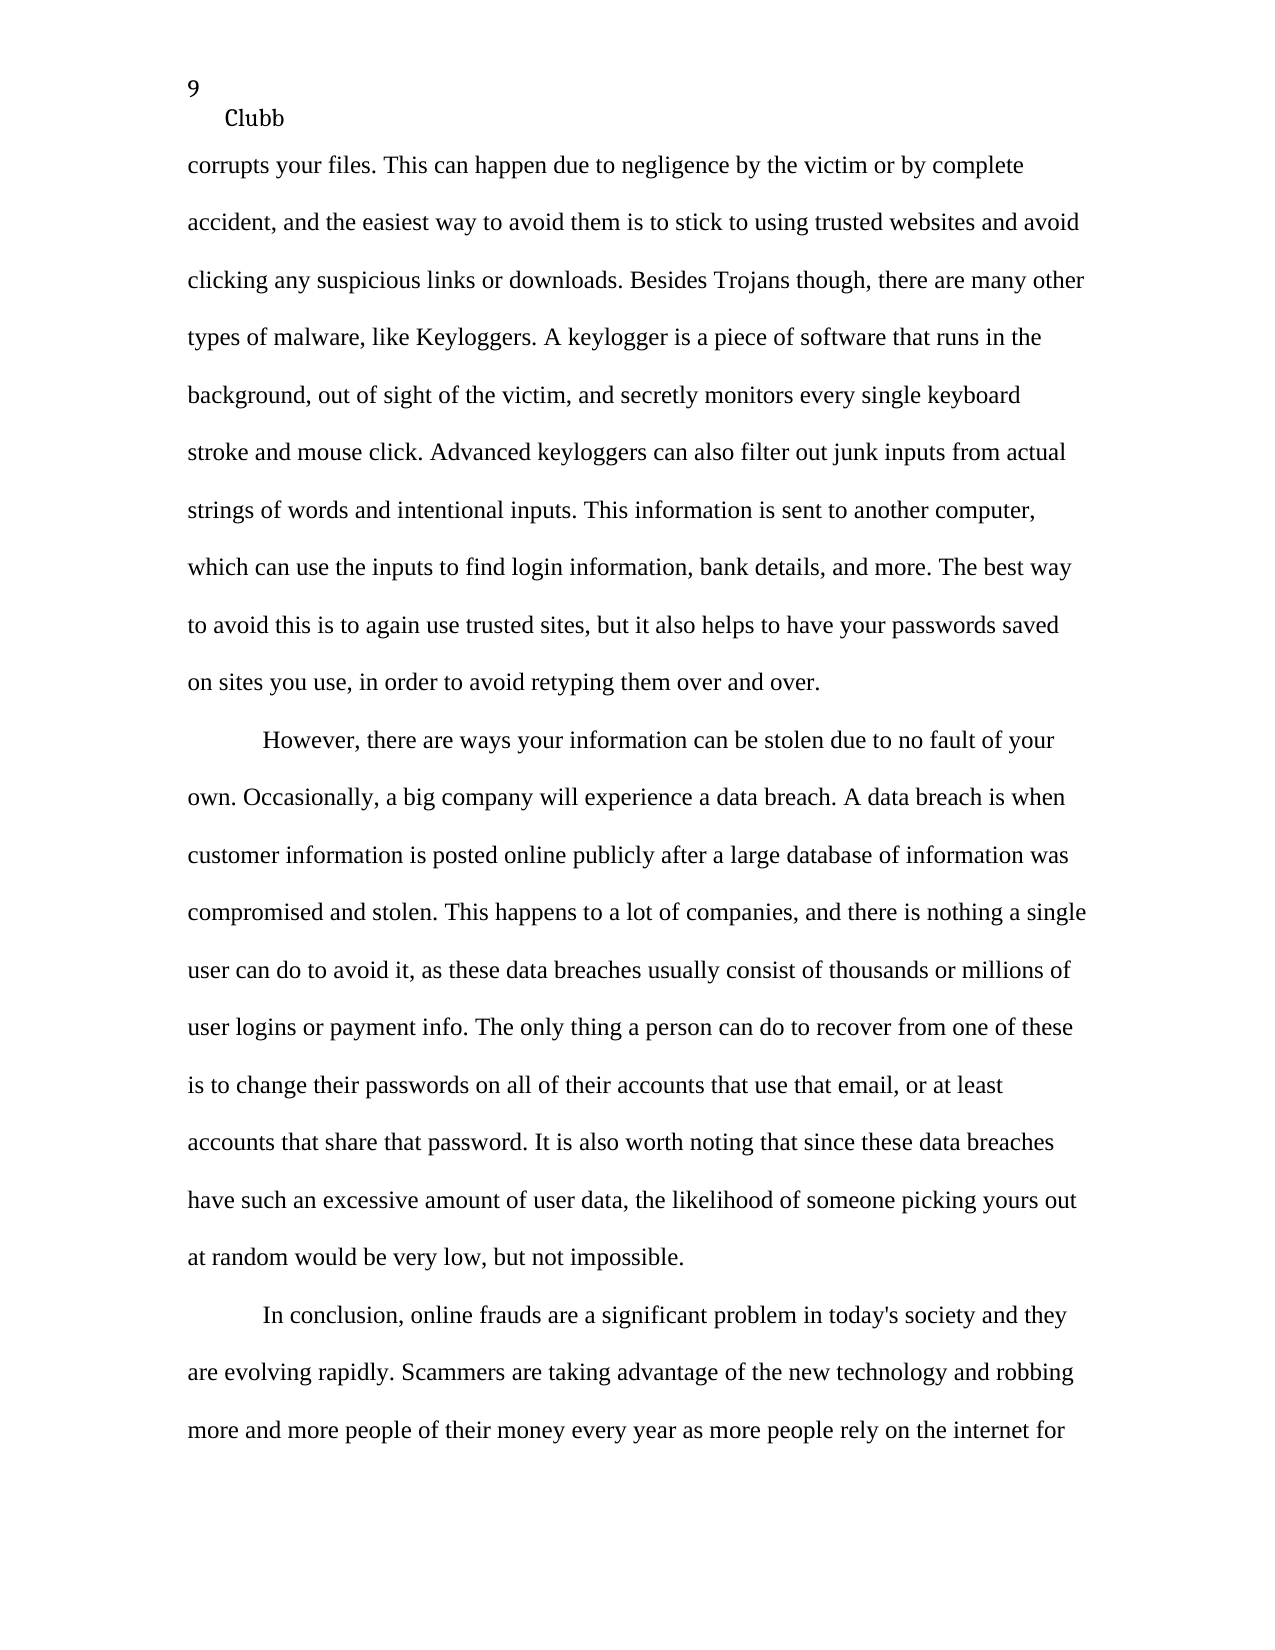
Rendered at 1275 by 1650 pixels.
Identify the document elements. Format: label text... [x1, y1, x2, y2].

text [187, 1300, 1087, 1444]
text However, there are ways your information can be stolen due to no fault of your own. Occasionally, a big company will experience a data breach. A data breach is when customer information is posted online publicly after a large database of information was compromised and stolen. This happens to a lot of companies, and there is nothing a single user can do to avoid it, as these data breaches usually consist of thousands or millions of user logins or payment info. The only thing a person can do to recover from one of these is to change their passwords on all of their accounts that use that email, or at least accounts that share that password. It is also worth noting that since these data breaches have such an excessive amount of user data, the likelihood of someone picking yours out at random would be very low, but not impossible. [187, 725, 1087, 1271]
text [187, 150, 1087, 696]
